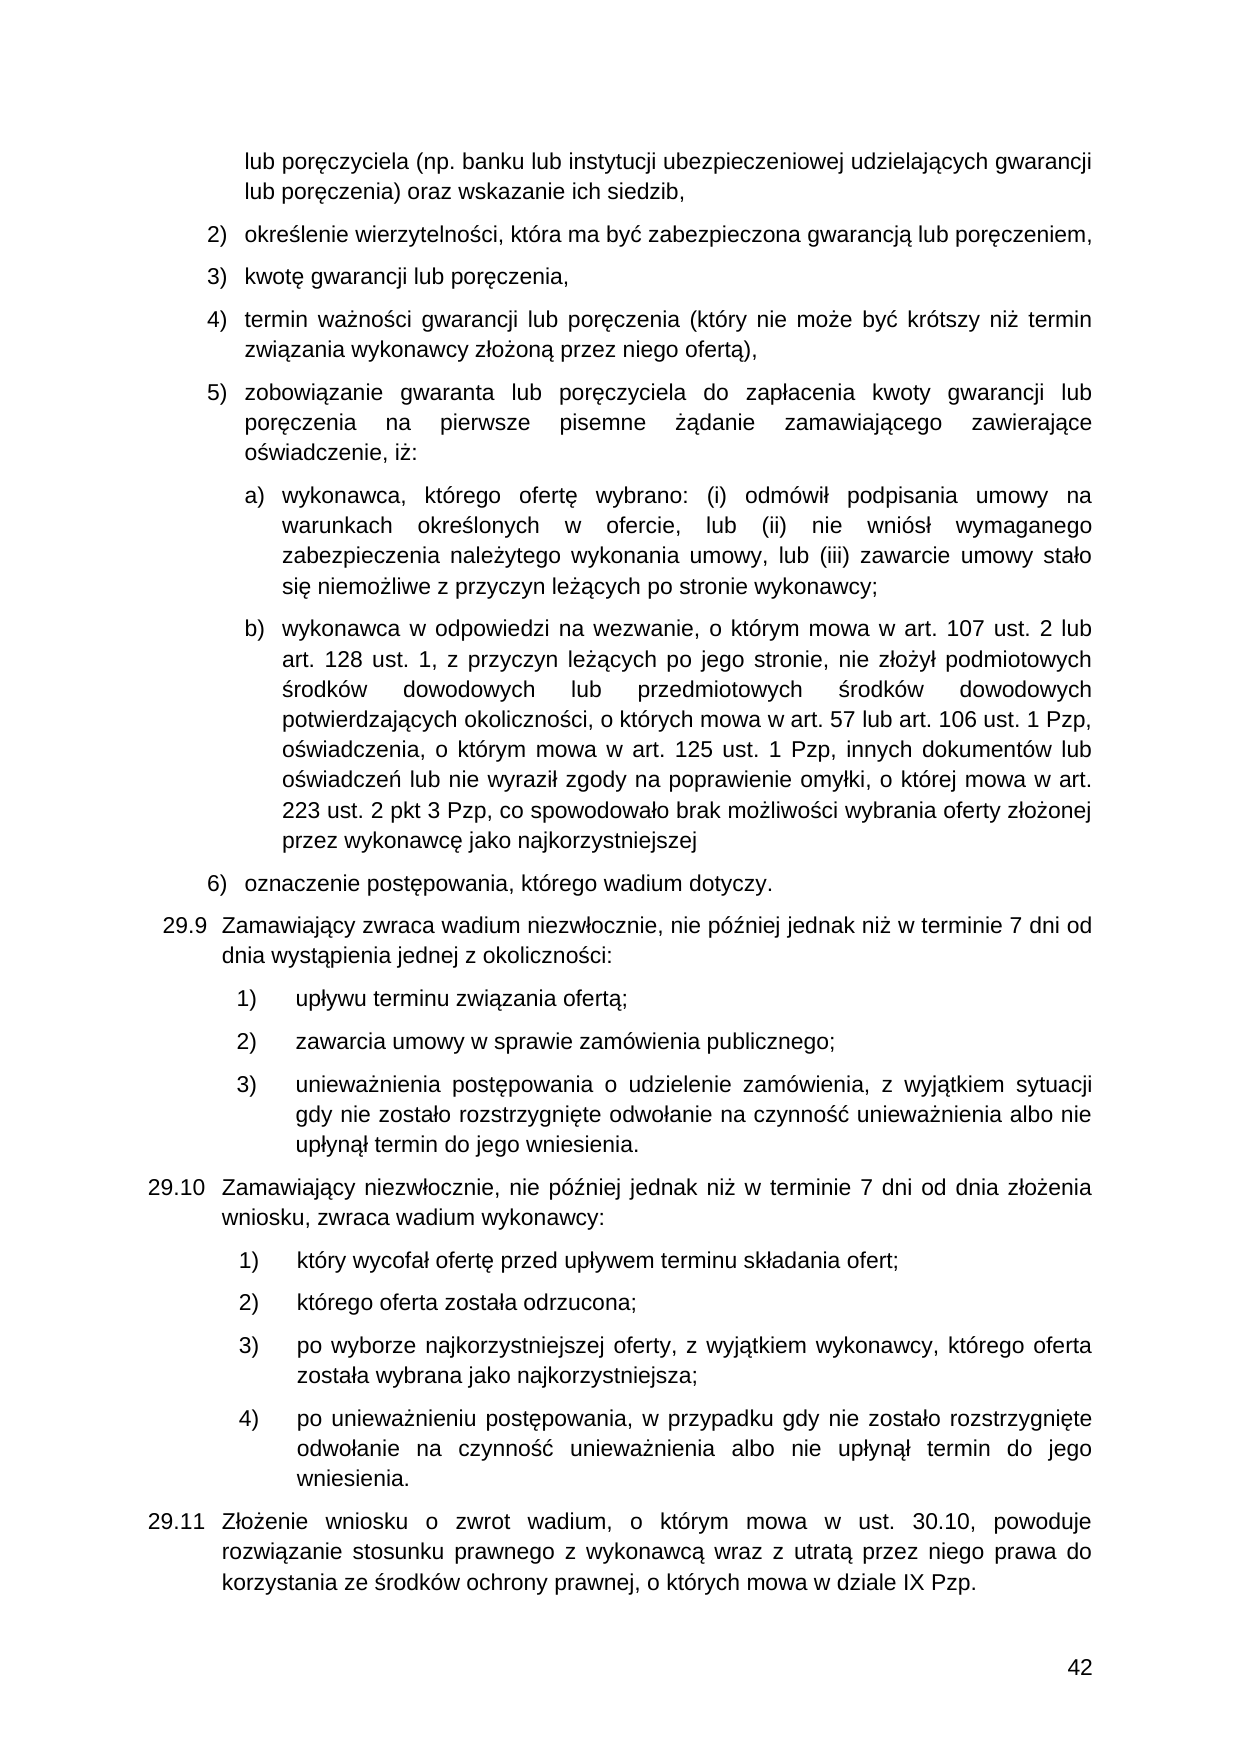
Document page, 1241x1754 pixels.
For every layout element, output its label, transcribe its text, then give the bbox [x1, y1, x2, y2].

list wykonawca w odpowiedzi na wezwanie, o którym mowa w art. 107 ust. 2 lub art. 128 ust. 1, z przyczyn leżących po jego stronie, nie złożył podmiotowych środków dowodowych lub przedmiotowych środków dowodowych potwierdzających okoliczności, o których mowa w art. 57 lub art. 106 ust. 1 Pzp, oświadczenia, o którym mowa w art. 125 ust. 1 Pzp, innych dokumentów lub oświadczeń lub nie wyraził zgody na poprawienie omyłki, o której mowa w art. 223 ust. 2 pkt 3 Pzp, co spowodowało brak możliwości wybrania oferty złożonej przez wykonawcę jako najkorzystniejszej [244, 615, 1093, 853]
list oznaczenie postępowania, którego wadium dotyczy. [207, 869, 1093, 896]
list Zamawiający niezwłocznie, nie później jednak niż w terminie 7 dni od dnia złożenia wniosku, zwraca wadium wykonawcy: [148, 1174, 1093, 1230]
list określenie wierzytelności, która ma być zabezpieczona gwarancją lub poręczeniem, [207, 221, 1093, 247]
list po wyborze najkorzystniejszej oferty, z wyjątkiem wykonawcy, którego oferta została wybrana jako najkorzystniejsza; [259, 1332, 1093, 1388]
list termin ważności gwarancji lub poręczenia (który nie może być krótszy niż termin związania wykonawcy złożoną przez niego ofertą), [207, 306, 1093, 362]
list kwotę gwarancji lub poręczenia, [207, 263, 1093, 289]
list upływu terminu związania ofertą; [236, 985, 1093, 1011]
list unieważnienia postępowania o udzielenie zamówienia, z wyjątkiem sytuacji gdy nie zostało rozstrzygnięte odwołanie na czynność unieważnienia albo nie upłynął termin do jego wniesienia. [236, 1071, 1093, 1157]
list Złożenie wniosku o zwrot wadium, o którym mowa w ust. 30.10, powoduje rozwiązanie stosunku prawnego z wykonawcą wraz z utratą przez niego prawa do korzystania ze środków ochrony prawnej, o których mowa w dziale IX Pzp. [148, 1508, 1093, 1595]
list zawarcia umowy w sprawie zamówienia publicznego; [236, 1028, 1093, 1054]
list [207, 148, 1093, 204]
list po unieważnieniu postępowania, w przypadku gdy nie zostało rozstrzygnięte odwołanie na czynność unieważnienia albo nie upłynął termin do jego wniesienia. [259, 1405, 1093, 1492]
list wykonawca, którego ofertę wybrano: (i) odmówił podpisania umowy na warunkach określonych w ofercie, lub (ii) nie wniósł wymaganego zabezpieczenia należytego wykonania umowy, lub (iii) zawarcie umowy stało się niemożliwe z przyczyn leżących po stronie wykonawcy; [244, 482, 1093, 599]
list zobowiązanie gwaranta lub poręczyciela do zapłacenia kwoty gwarancji lub poręczenia na pierwsze pisemne żądanie zamawiającego zawierające oświadczenie, iż: [207, 379, 1093, 466]
list Zamawiający zwraca wadium niezwłocznie, nie później jednak niż w terminie 7 dni od dnia wystąpienia jednej z okoliczności: [162, 912, 1093, 969]
list którego oferta została odrzucona; [259, 1289, 1093, 1316]
list który wycofał ofertę przed upływem terminu składania ofert; [259, 1247, 1093, 1273]
